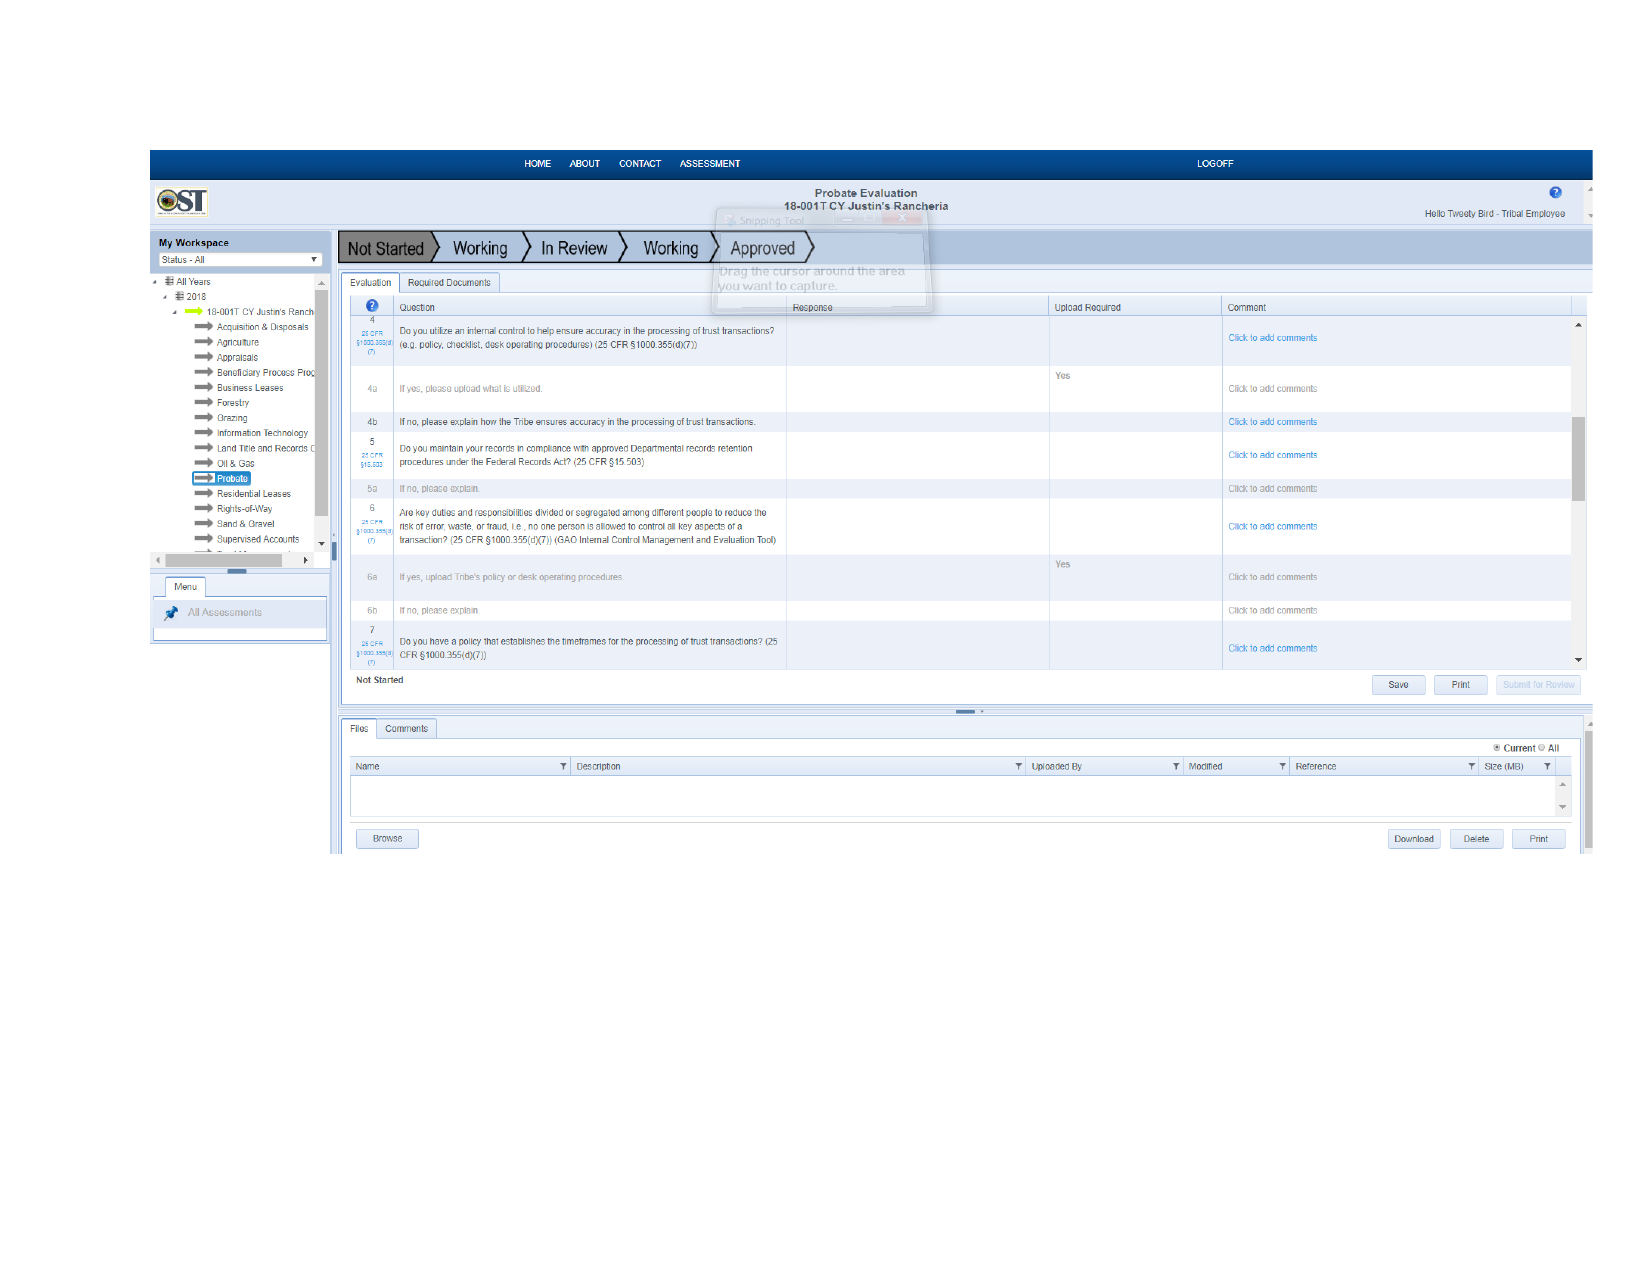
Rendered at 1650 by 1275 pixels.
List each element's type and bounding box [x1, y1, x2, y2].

picture [150, 150, 1593, 854]
